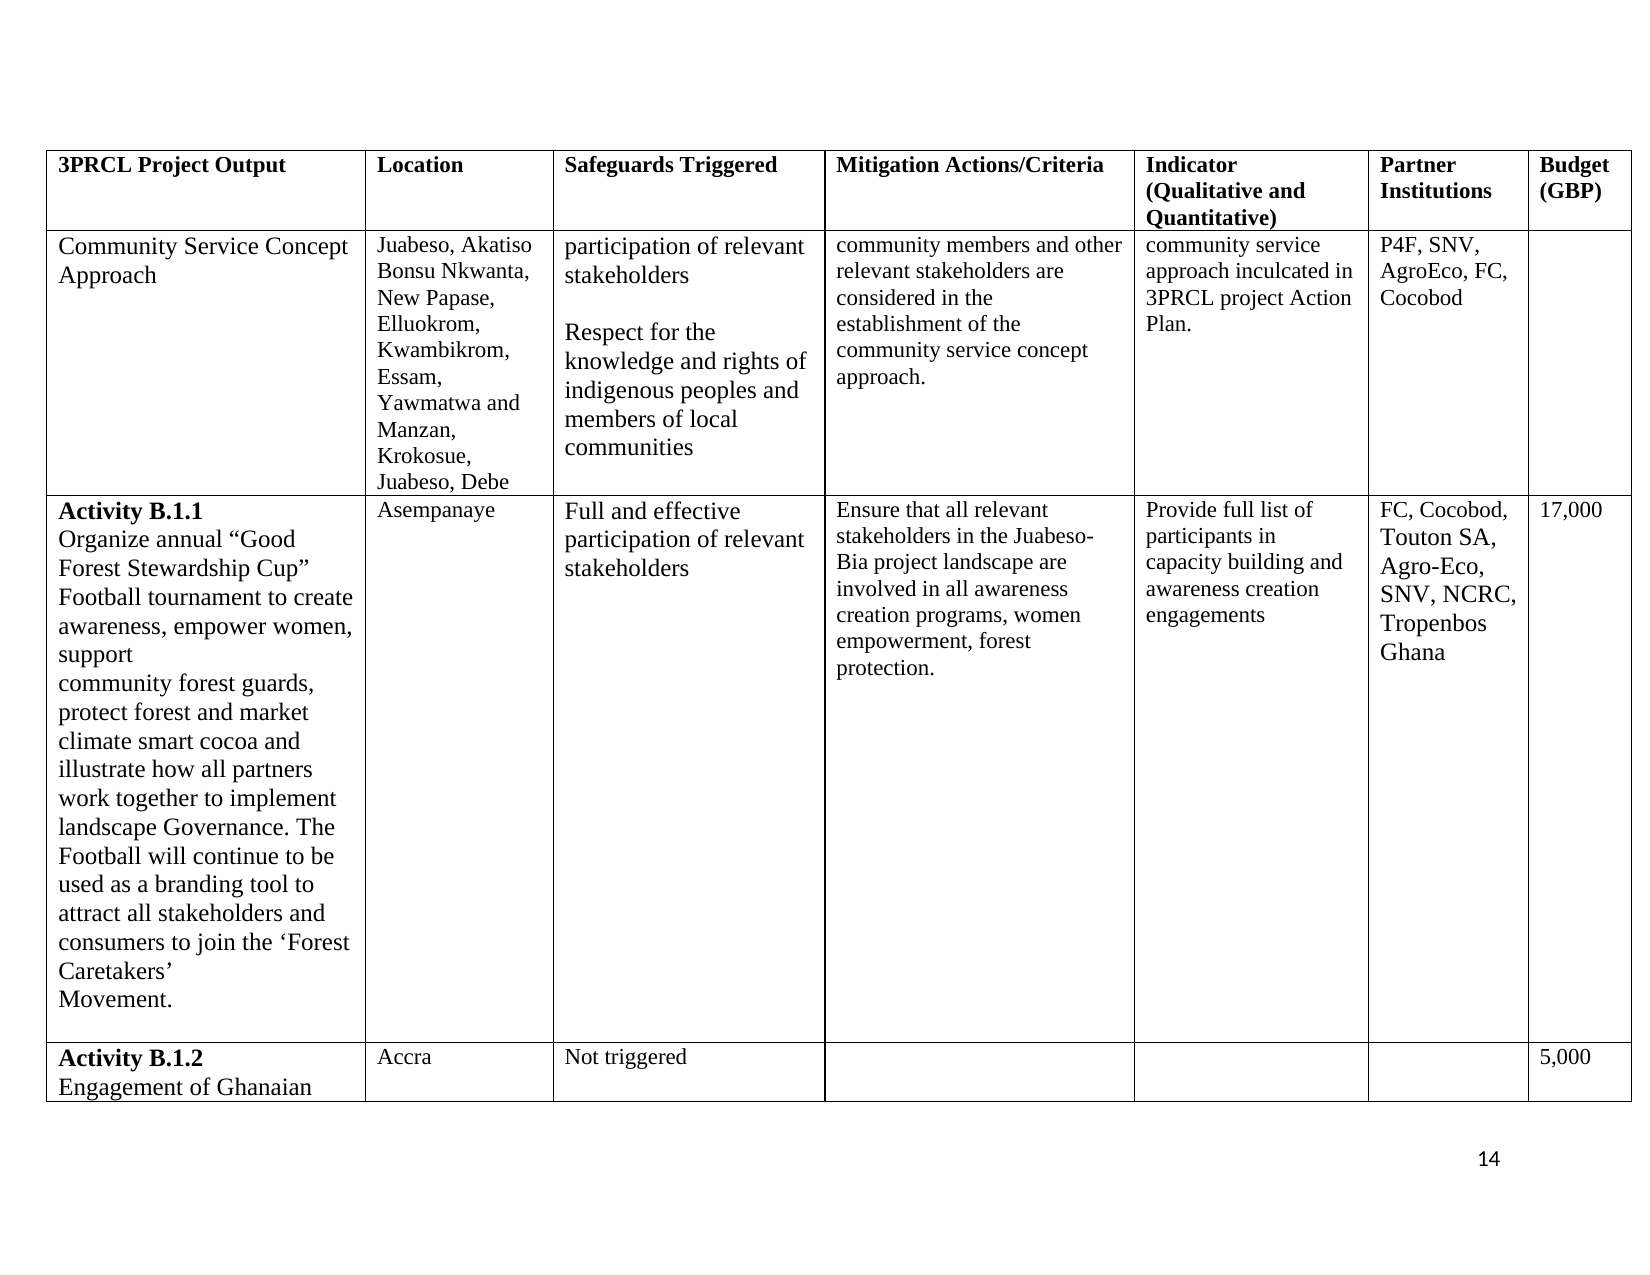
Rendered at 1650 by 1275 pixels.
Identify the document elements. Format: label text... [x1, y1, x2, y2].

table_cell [1369, 231, 1528, 495]
table_cell [1135, 1043, 1368, 1101]
table_cell Provide full list of participants in capacity building and awareness creation engagements [1135, 496, 1368, 1042]
table_header Partner Institutions [1369, 151, 1528, 230]
table_header Mitigation Actions/Criteria [826, 151, 1134, 230]
table_cell Accra [366, 1043, 553, 1101]
table_cell Activity B.1.1 Organize annual “Good Forest Stewardship Cup” Football tournament to create awareness, empower women, support community forest guards, protect forest and market climate smart cocoa and illustrate how all partners work together to implement landscape Governance. The Football will continue to be used as a branding tool to attract all stakeholders and consumers to join the ‘Forest Caretakers’ Movement. [47, 496, 365, 1042]
table_header Safeguards Triggered [554, 151, 824, 230]
table_cell FC, Cocobod, Touton SA, Agro-Eco, SNV, NCRC, Tropenbos Ghana [1369, 496, 1528, 1042]
table_cell Asempanaye [366, 496, 553, 1042]
table_cell 17,000 [1529, 496, 1631, 1042]
table_header Indicator (Qualitative and Quantitative) [1135, 151, 1368, 230]
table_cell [554, 231, 824, 495]
table_cell [826, 1043, 1134, 1101]
table_cell 5,000 [1529, 1043, 1631, 1101]
table_header 3PRCL Project Output [47, 151, 365, 230]
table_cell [366, 231, 553, 495]
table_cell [47, 1043, 365, 1101]
table_header Location [366, 151, 553, 230]
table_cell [47, 231, 365, 495]
table_cell [1529, 231, 1631, 495]
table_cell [826, 231, 1134, 495]
table_cell Full and effective participation of relevant stakeholders [554, 496, 824, 1042]
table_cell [1135, 231, 1368, 495]
table_cell Not triggered [554, 1043, 824, 1101]
table_cell [1369, 1043, 1528, 1101]
table_header Budget (GBP) [1529, 151, 1631, 230]
